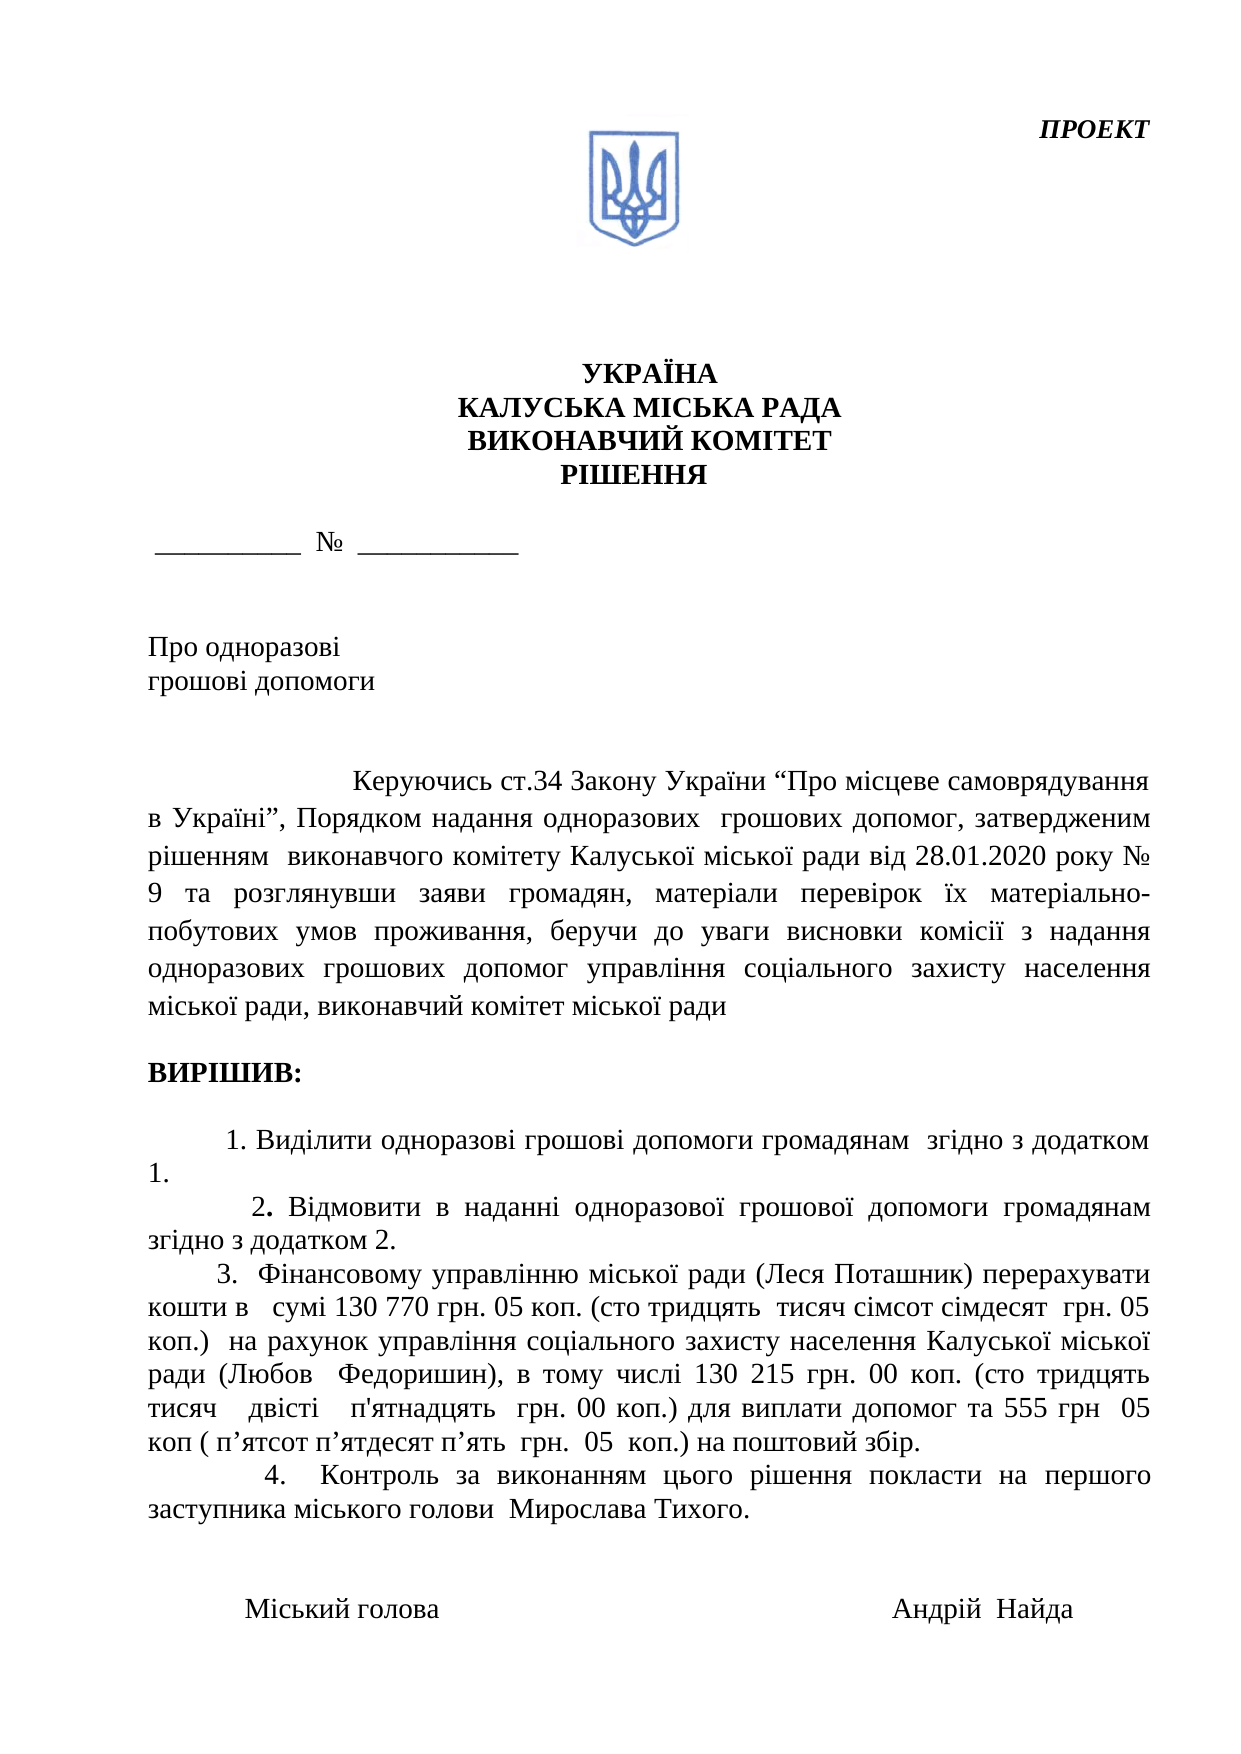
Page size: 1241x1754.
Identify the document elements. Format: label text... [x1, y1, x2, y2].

list 4. Контроль за виконанням цього рішення покласти на першого заступника міського голови Мирослава Тихого. [148, 1457, 1152, 1524]
subtitle КАЛУСЬКА МІСЬКА РАДА [148, 390, 1152, 423]
list грошові допомоги [148, 663, 1152, 696]
text __________ № ___________ [148, 524, 1152, 557]
text УКРАЇНА [148, 356, 1152, 390]
subtitle РІШЕННЯ [443, 457, 1152, 490]
picture [576, 114, 689, 254]
subtitle Керуючись ст.34 Закону України “Про місцеве самоврядування в Україні”, Порядком надання одноразових грошових допомог, затвердженим рішенням виконавчого комітету Калуської міської ради від 28.01.2020 року № 9 та розглянувши заяви громадян, матеріали перевірок їх матеріально-побутових умов проживання, беручи до уваги висновки комісії з надання одноразових грошових допомог управління соціального захисту населення міської ради, виконавчий комітет міської ради [148, 759, 1152, 1021]
list Міський голова Андрій Найда [166, 1591, 1152, 1625]
list 3. Фінансовому управлінню міської ради (Леся Поташник) перерахувати кошти в сумі 130 770 грн. 05 коп. (сто тридцять тисяч сімсот сімдесят грн. 05 коп.) на рахунок управління соціального захисту населення Калуської міської ради (Любов Федоришин), в тому числі 130 215 грн. 00 коп. (сто тридцять тисяч двісті п'ятнадцять грн. 00 коп.) для виплати допомог та 555 грн 05 коп ( п’ятсот п’ятдесят п’ять грн. 05 коп.) на поштовий збір. [148, 1256, 1152, 1457]
list 1. Виділити одноразові грошові допомоги громадянам згідно з додатком 1. [148, 1122, 1152, 1189]
text 2. Відмовити в наданні одноразової грошової допомоги громадянам згідно з додатком 2. [148, 1189, 1152, 1256]
list Про одноразові [148, 629, 1152, 663]
list ВИРІШИВ: [148, 1055, 1152, 1088]
subtitle ВИКОНАВЧИЙ КОМІТЕТ [148, 423, 1152, 457]
subtitle ПРОЕКТ [148, 113, 1152, 145]
